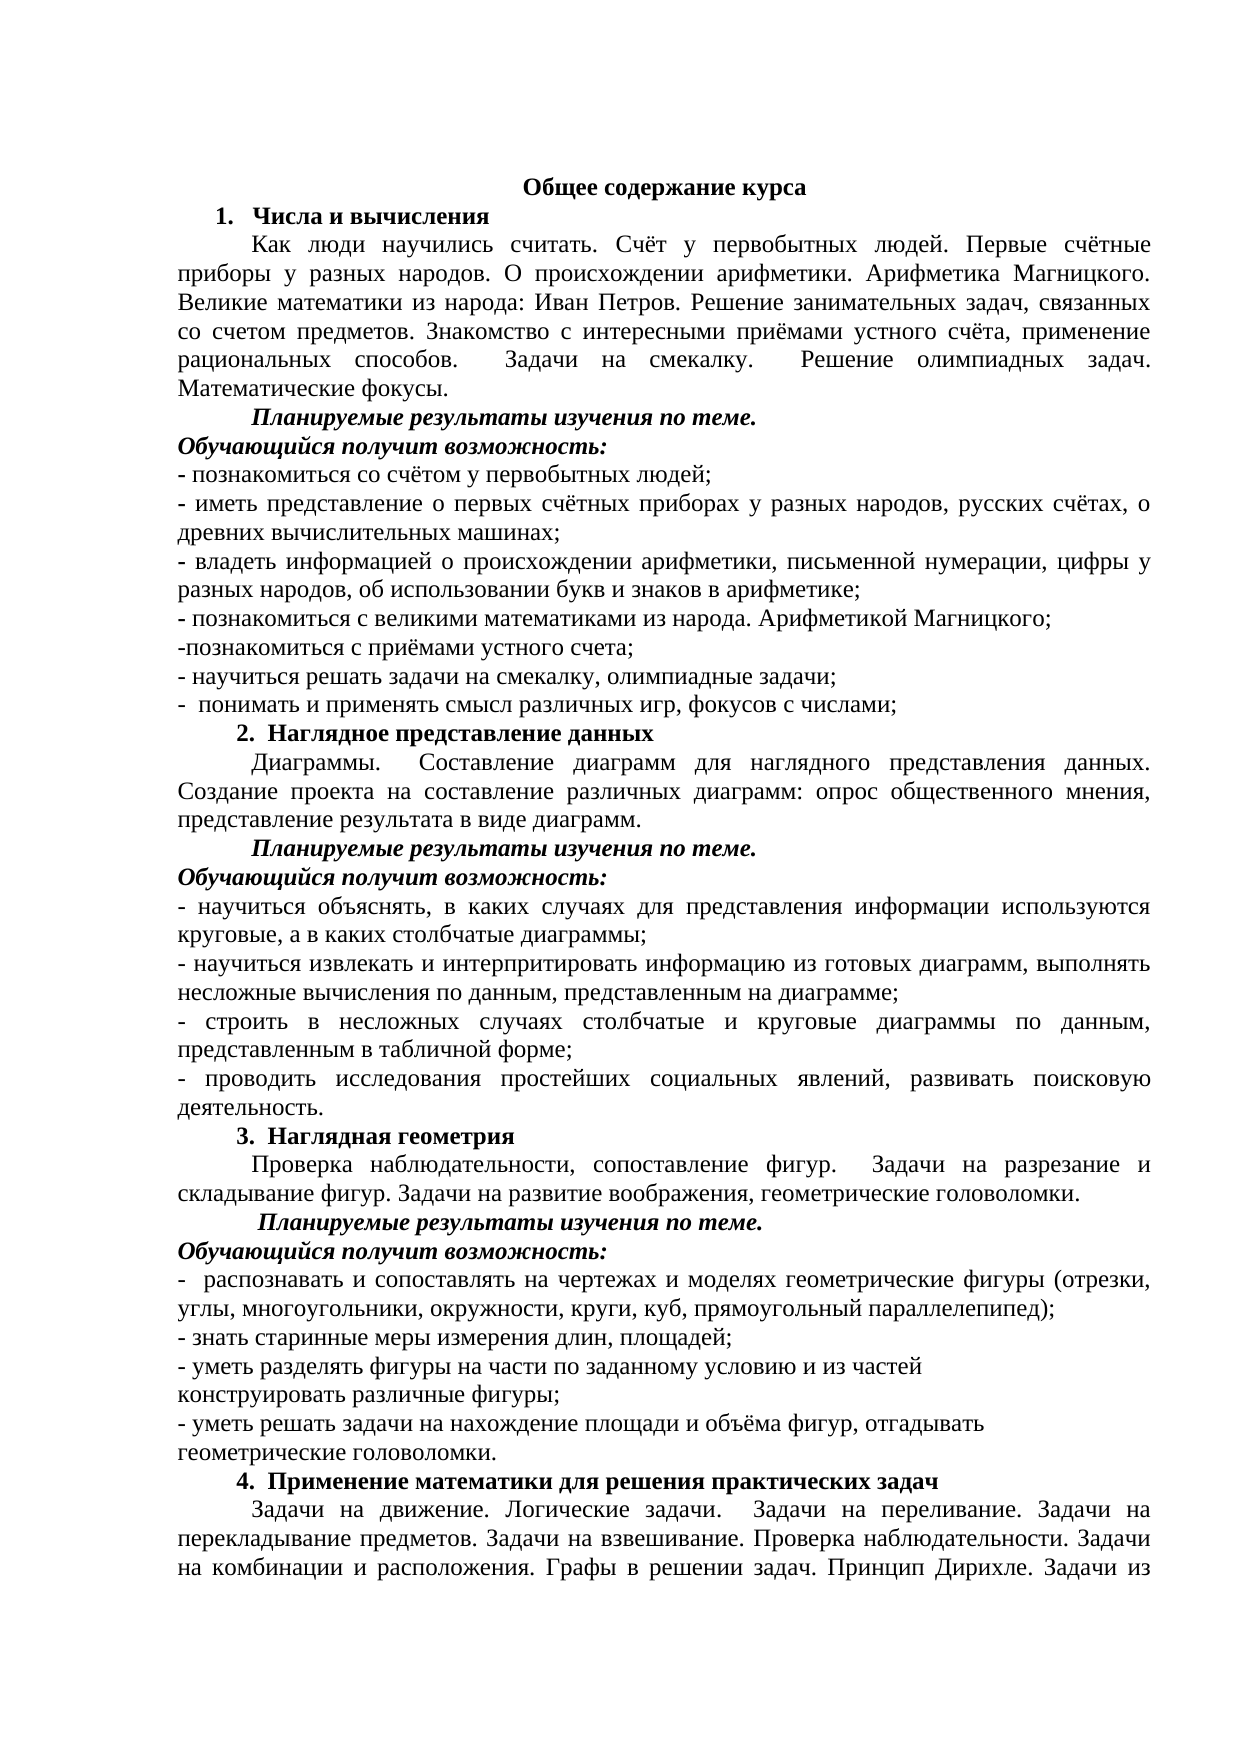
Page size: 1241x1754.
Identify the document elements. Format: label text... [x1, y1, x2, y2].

text конструировать различные фигуры; [177, 1379, 1152, 1408]
text - строить в несложных случаях столбчатые и круговые диаграммы по данным, представленным в табличной форме; [177, 1006, 1152, 1063]
text - научиться объяснять, в каких случаях для представления информации используются круговые, а в каких столбчатые диаграммы; [177, 891, 1152, 948]
text геометрические головоломки. [177, 1437, 1152, 1466]
text - научиться решать задачи на смекалку, олимпиадные задачи; [177, 661, 1152, 689]
text Обучающийся получит возможность: [177, 1236, 1152, 1264]
text - знать старинные меры измерения длин, площадей; [177, 1322, 1152, 1351]
text 2. Наглядное представление данных [177, 718, 1152, 747]
text - иметь представление о первых счётных приборах у разных народов, русских счётах, о древних вычислительных машинах; [177, 488, 1152, 546]
text - познакомиться с великими математиками из народа. Арифметикой Магницкого; [177, 603, 1152, 632]
text Общее содержание курса [177, 172, 1152, 201]
text 4. Применение математики для решения практических задач [177, 1466, 1152, 1494]
text Как люди научились считать. Счёт у первобытных людей. Первые счётные приборы у разных народов. О происхождении арифметики. Арифметика Магницкого. Великие математики из народа: Иван Петров. Решение занимательных задач, связанных со счетом предметов. Знакомство с интересными приёмами устного счёта, применение рациональных способов. Задачи на смекалку. Решение олимпиадных задач. Математические фокусы. [177, 229, 1152, 402]
text Обучающийся получит возможность: [177, 431, 1152, 459]
text Планируемые результаты изучения по теме. [177, 1207, 1152, 1236]
text - познакомиться со счётом у первобытных людей; [177, 459, 1152, 488]
text Планируемые результаты изучения по теме. [177, 833, 1152, 862]
text - понимать и применять смысл различных игр, фокусов с числами; [177, 689, 1152, 718]
text 3. Наглядная геометрия [177, 1121, 1152, 1149]
text - уметь разделять фигуры на части по заданному условию и из частей [177, 1351, 1152, 1379]
text - владеть информацией о происхождении арифметики, письменной нумерации, цифры у разных народов, об использовании букв и знаков в арифметике; [177, 546, 1152, 603]
text Диаграммы. Составление диаграмм для наглядного представления данных. Создание проекта на составление различных диаграмм: опрос общественного мнения, представление результата в виде диаграмм. [177, 747, 1152, 833]
text - уметь решать задачи на нахождение площади и объёма фигур, отгадывать [177, 1408, 1152, 1437]
text Обучающийся получит возможность: [177, 862, 1152, 891]
text Планируемые результаты изучения по теме. [177, 402, 1152, 431]
text -познакомиться с приёмами устного счета; [177, 632, 1152, 661]
text - распознавать и сопоставлять на чертежах и моделях геометрические фигуры (отрезки, углы, многоугольники, окружности, круги, куб, прямоугольный параллелепипед); [177, 1264, 1152, 1322]
text - проводить исследования простейших социальных явлений, развивать поисковую деятельность. [177, 1063, 1152, 1121]
text Проверка наблюдательности, сопоставление фигур. Задачи на разрезание и складывание фигур. Задачи на развитие воображения, геометрические головоломки. [177, 1149, 1152, 1207]
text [177, 1494, 1152, 1581]
list Числа и вычисления [215, 201, 1152, 229]
text - научиться извлекать и интерпритировать информацию из готовых диаграмм, выполнять несложные вычисления по данным, представленным на диаграмме; [177, 948, 1152, 1006]
